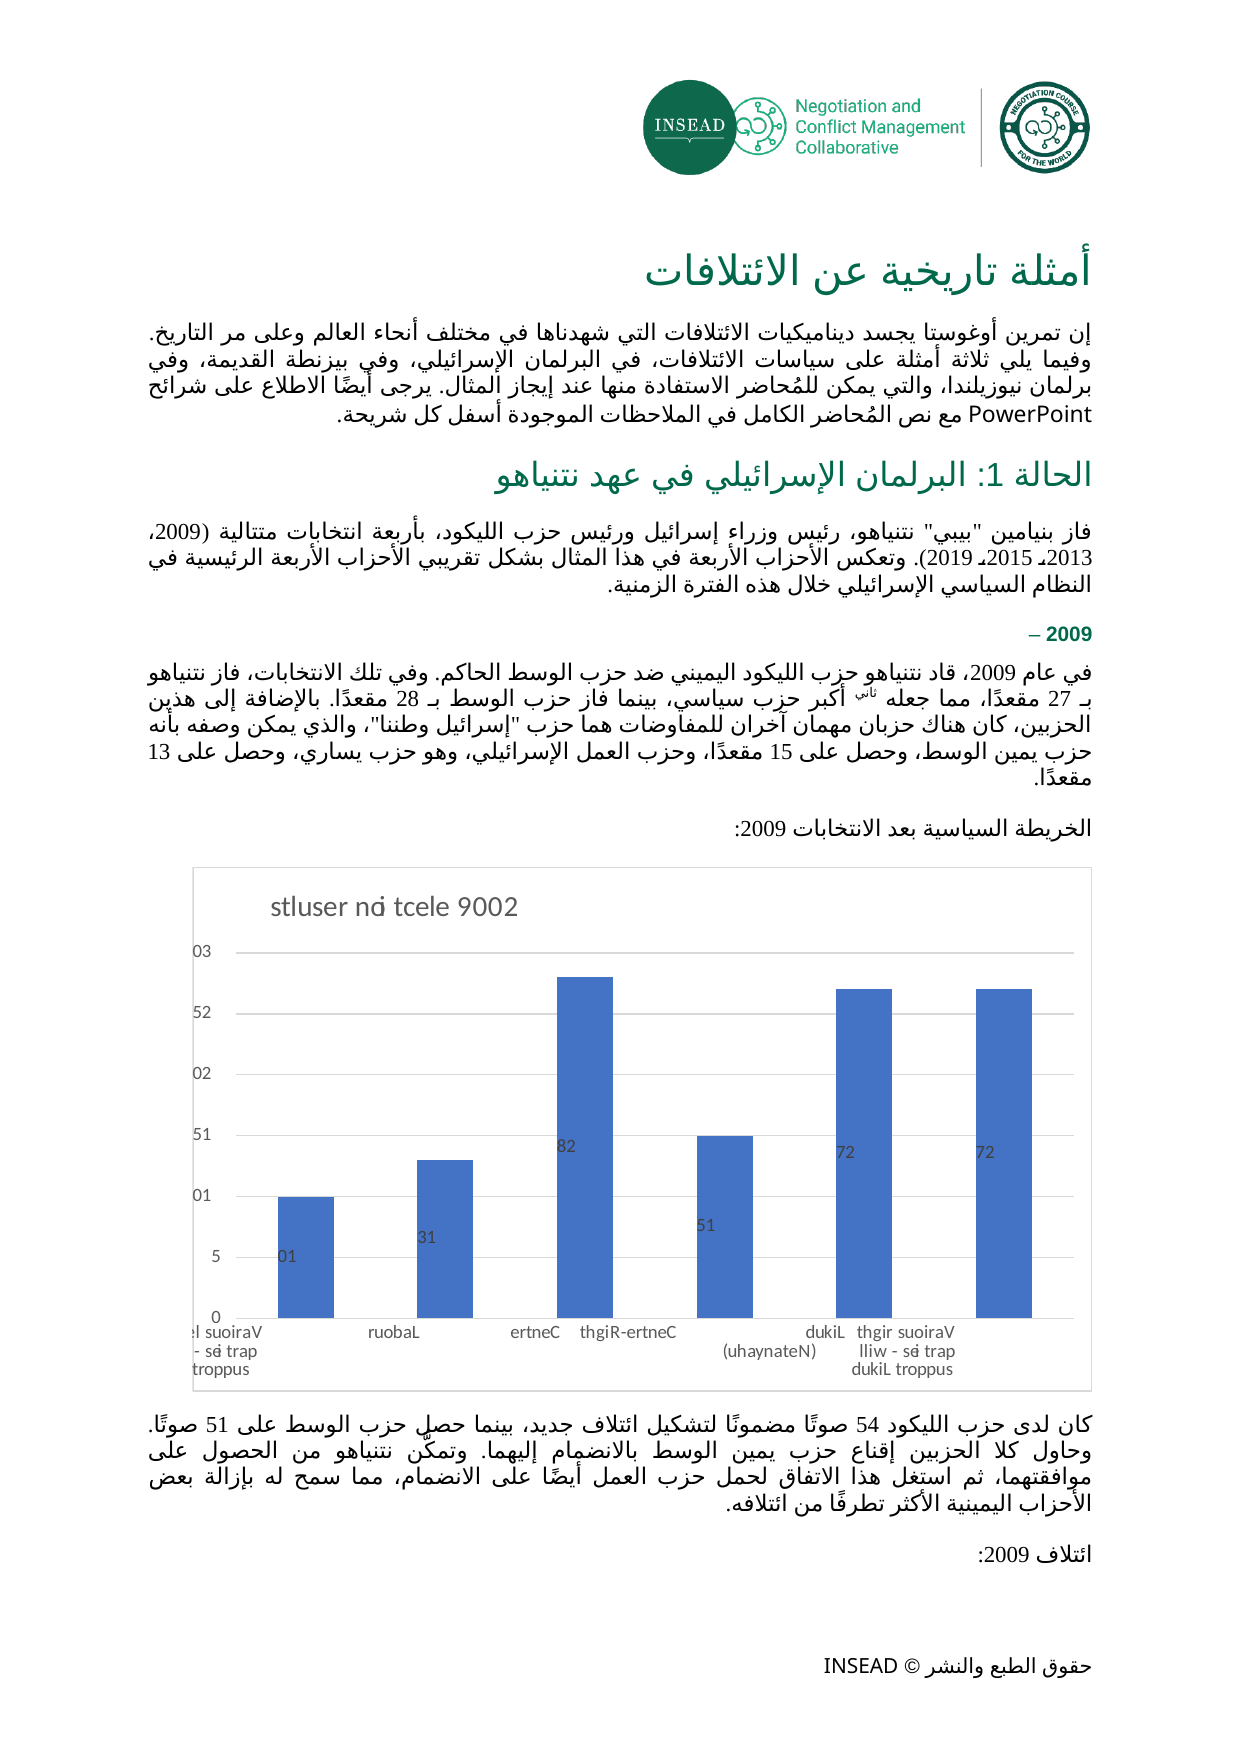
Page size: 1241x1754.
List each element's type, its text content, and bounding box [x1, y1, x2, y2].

text فاز بنيامين "بيبي" نتنياهو، رئيس وزراء إسرائيل ورئيس حزب الليكود، بأربعة انتخابات متتالية (2009، 2013، 2015، 2019). وتعكس الأحزاب الأربعة في هذا المثال بشكل تقريبي الأحزاب الأربعة الرئيسية في النظام السياسي الإسرائيلي خلال هذه الفترة الزمنية. [148, 518, 1092, 597]
text ائتلاف 2009: [148, 1541, 1092, 1567]
picture [639, 73, 1093, 181]
text الخريطة السياسية بعد الانتخابات 2009: [148, 815, 1092, 842]
text في عام 2009، قاد نتنياهو حزب الليكود اليميني ضد حزب الوسط الحاكم. وفي تلك الانتخابات، فاز نتنياهو بـ 27 مقعدًا، مما جعله ثاني أكبر حزب سياسي، بينما فاز حزب الوسط بـ 28 مقعدًا. بالإضافة إلى هذين الحزبين، كان هناك حزبان مهمان آخران للمفاوضات هما حزب "إسرائيل وطننا"، والذي يمكن وصفه بأنه حزب يمين الوسط، وحصل على 15 مقعدًا، وحزب العمل الإسرائيلي، وهو حزب يساري، وحصل على 13 مقعدًا. [148, 659, 1092, 790]
title الحالة 1: البرلمان الإسرائيلي في عهد نتنياهو [148, 455, 1092, 493]
text كان لدى حزب الليكود 54 صوتًا مضمونًا لتشكيل ائتلاف جديد، بينما حصل حزب الوسط على 51 صوتًا. وحاول كلا الحزبين إقناع حزب يمين الوسط بالانضمام إليهما. وتمكَّن نتنياهو من الحصول على موافقتهما، ثم استغل هذا الاتفاق لحمل حزب العمل أيضًا على الانضمام، مما سمح له بإزالة بعض الأحزاب اليمينية الأكثر تطرفًا من ائتلافه. [148, 1411, 1092, 1516]
title أمثلة تاريخية عن الائتلافات [148, 246, 1092, 294]
text إن تمرين أوغوستا يجسد ديناميكيات الائتلافات التي شهدناها في مختلف أنحاء العالم وعلى مر التاريخ. وفيما يلي ثلاثة أمثلة على سياسات الائتلافات، في البرلمان الإسرائيلي، وفي بيزنطة القديمة، وفي برلمان نيوزيلندا، والتي يمكن للمُحاضر الاستفادة منها عند إيجاز المثال. يرجى أيضًا الاطلاع على شرائح PowerPoint مع نص المُحاضر الكامل في الملاحظات الموجودة أسفل كل شريحة. [148, 319, 1092, 430]
title 2009 – [148, 622, 1092, 646]
